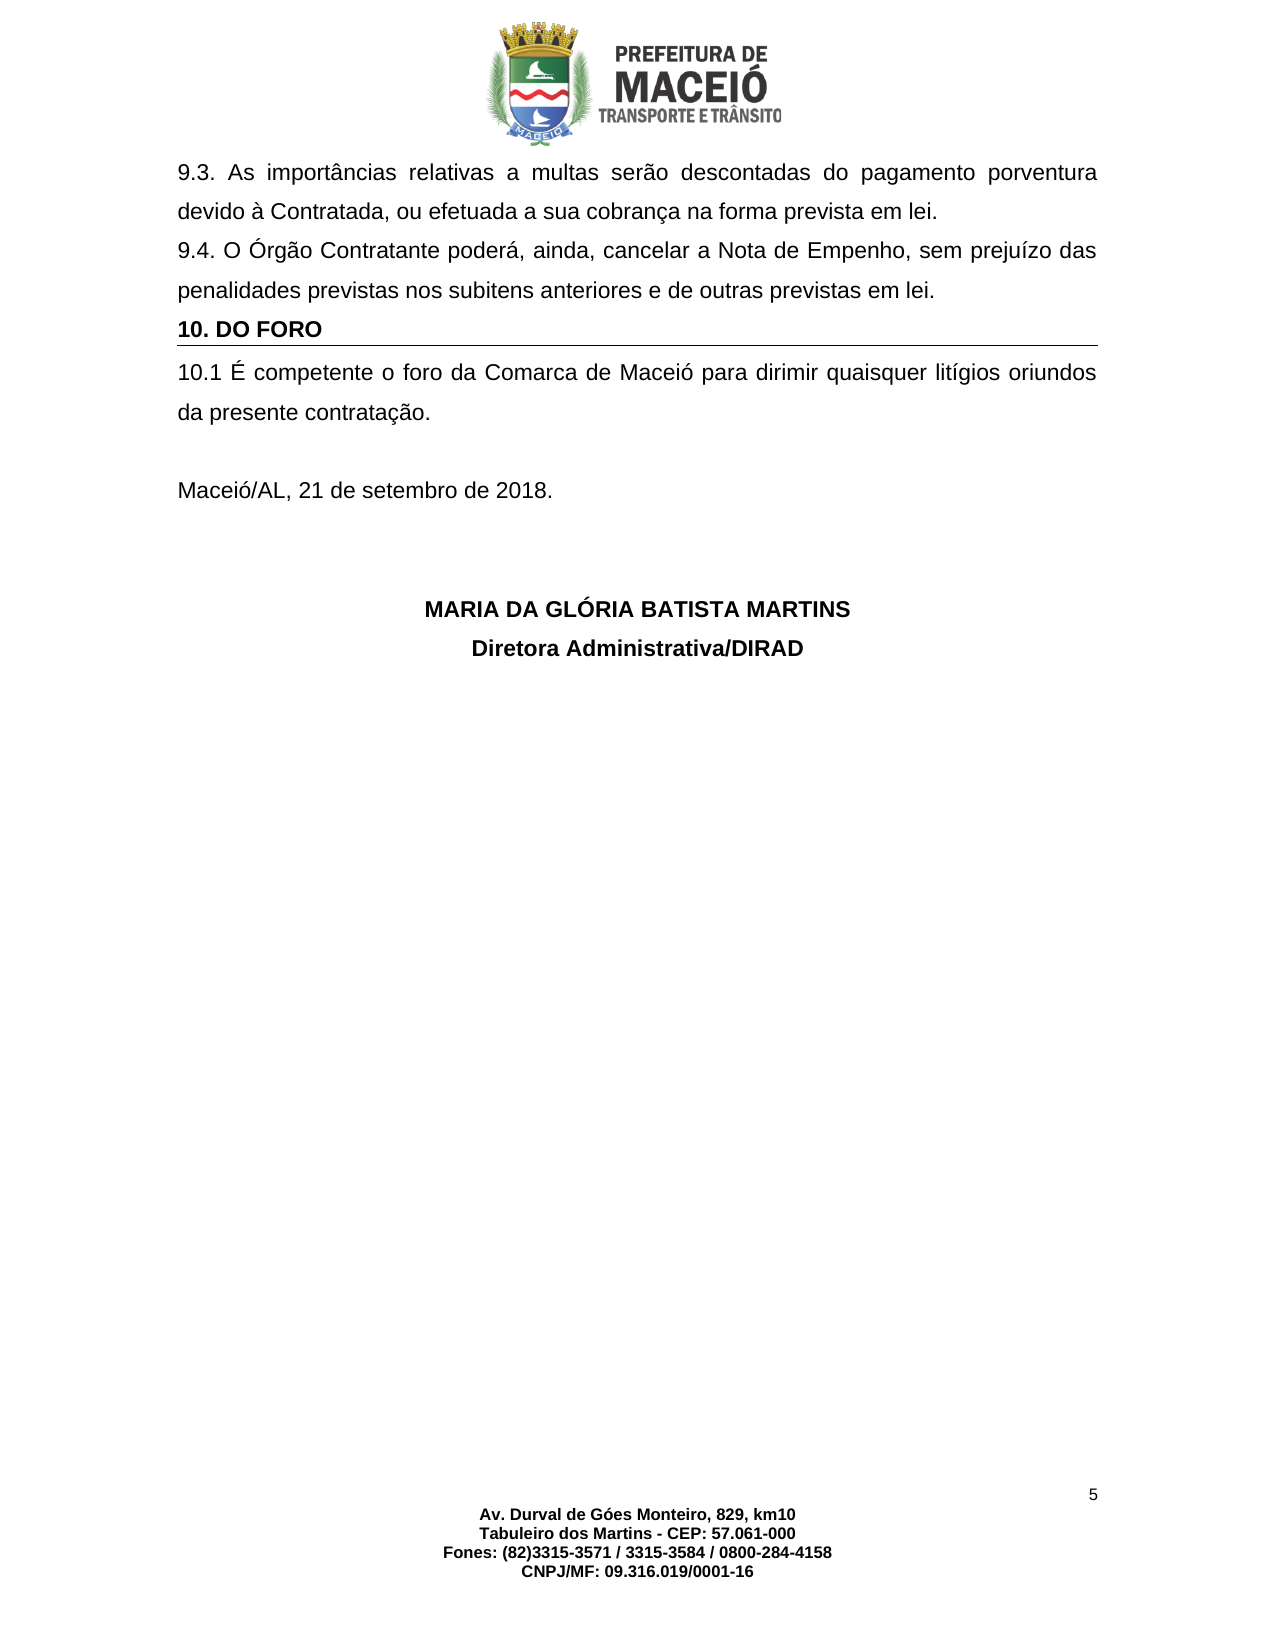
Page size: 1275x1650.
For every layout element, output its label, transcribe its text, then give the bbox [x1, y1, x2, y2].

text Diretora Administrativa/DIRAD [177, 635, 1098, 662]
text MARIA DA GLÓRIA BATISTA MARTINS [177, 596, 1098, 622]
text 9.4. O Órgão Contratante poderá, ainda, cancelar a Nota de Empenho, sem prejuízo das penalidades previstas nos subitens anteriores e de outras previstas em lei. [177, 237, 1098, 303]
text 9.3. As importâncias relativas a multas serão descontadas do pagamento porventura devido à Contratada, ou efetuada a sua cobrança na forma prevista em lei. [177, 158, 1098, 224]
text 10.1 É competente o foro da Comarca de Maceió para dirimir quaisquer litígios oriundos da presente contratação. [177, 359, 1098, 425]
text 10. DO FORO [177, 316, 1098, 345]
picture [485, 22, 782, 146]
text Maceió/AL, 21 de setembro de 2018. [177, 477, 1098, 504]
